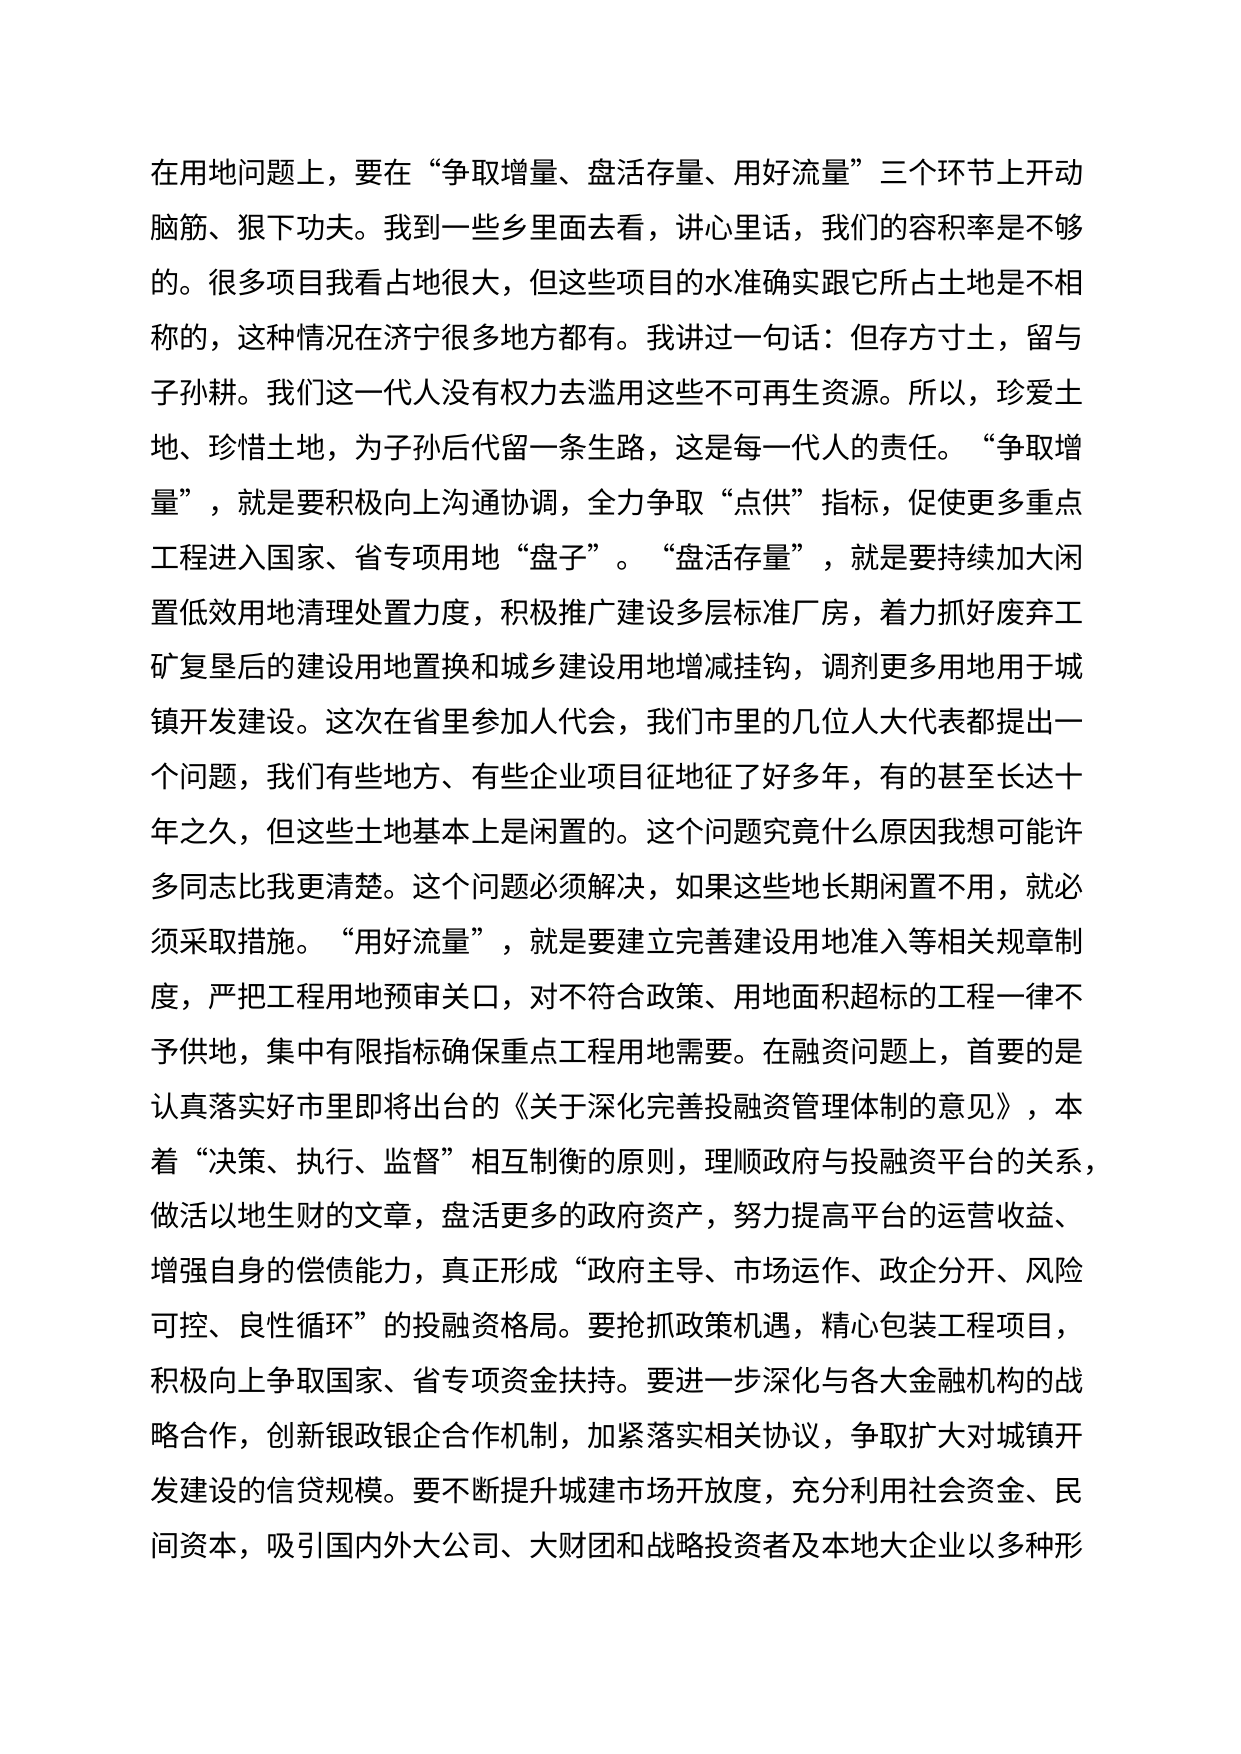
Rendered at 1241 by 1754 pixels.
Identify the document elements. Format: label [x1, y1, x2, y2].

text [150, 150, 1090, 1565]
